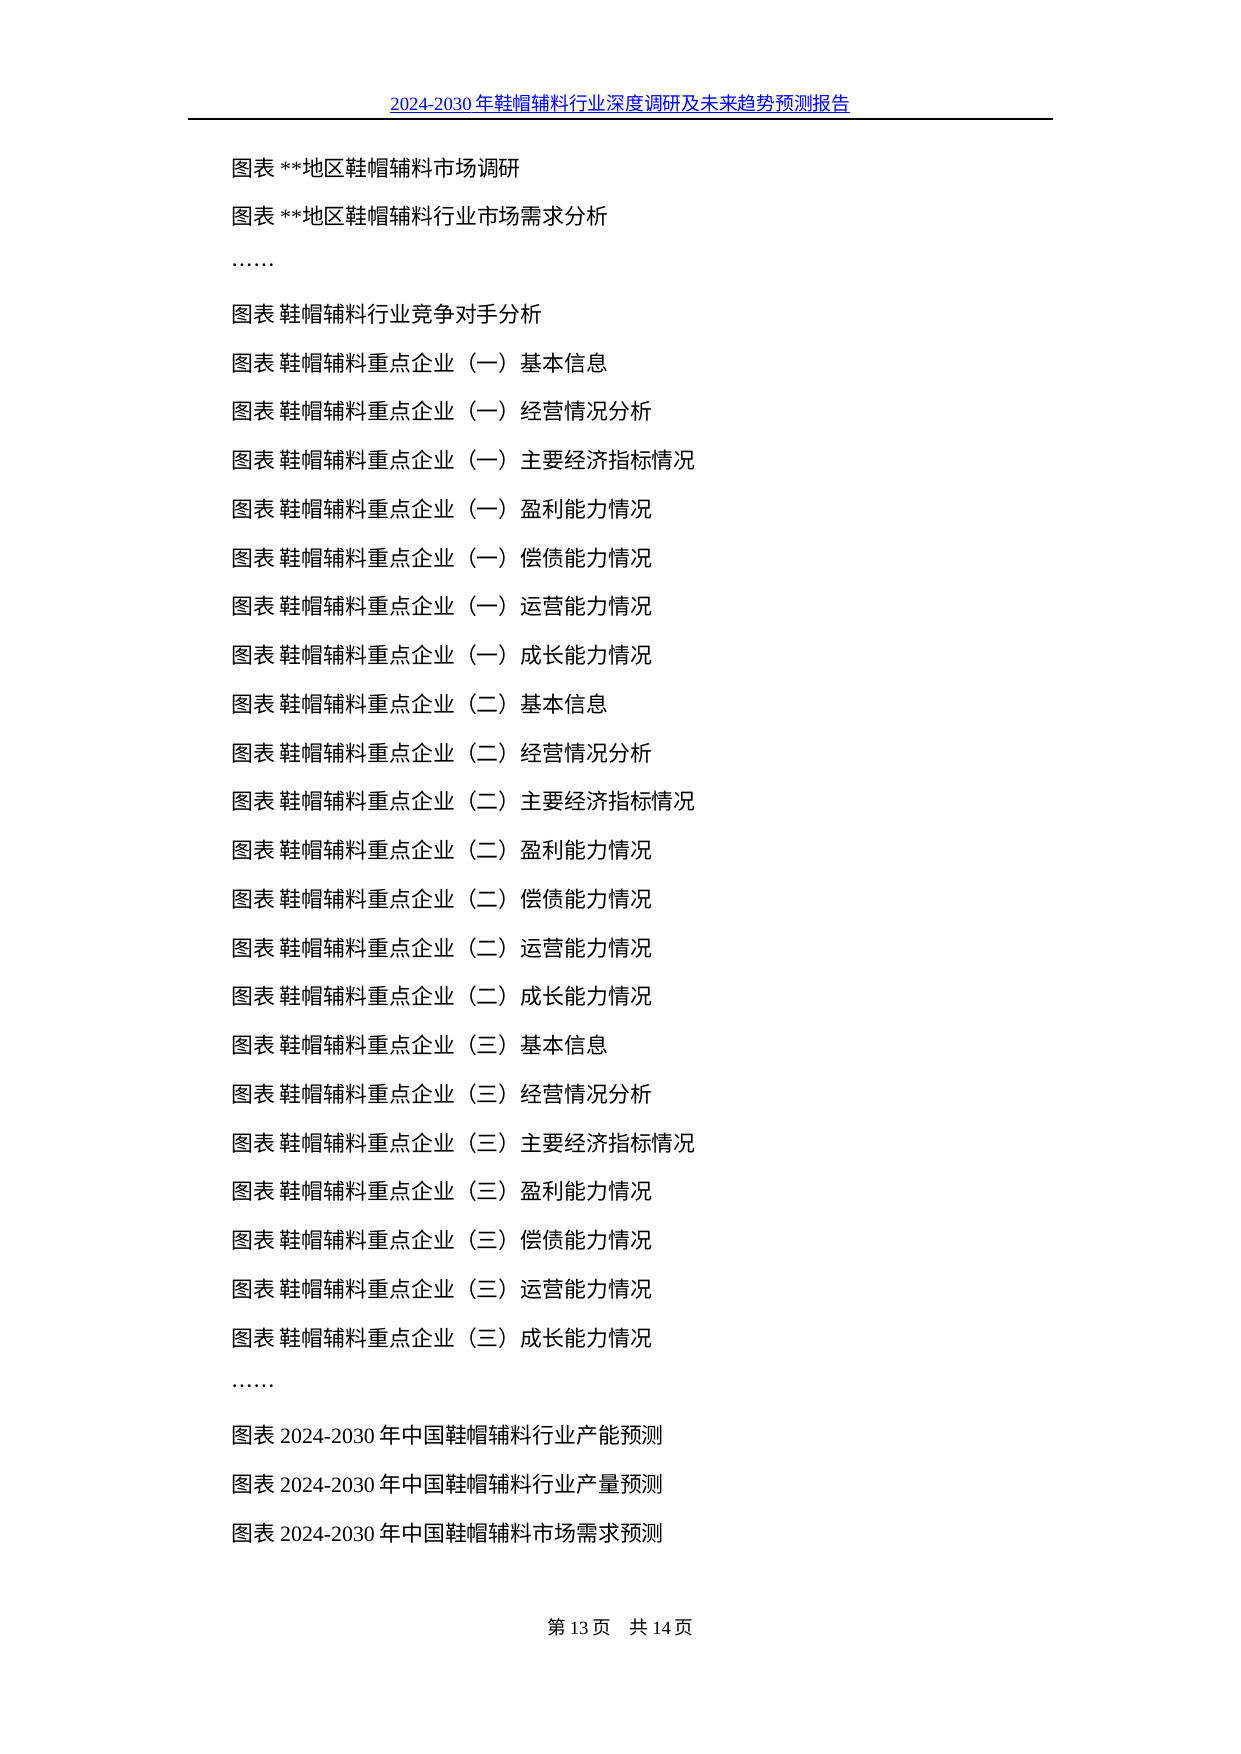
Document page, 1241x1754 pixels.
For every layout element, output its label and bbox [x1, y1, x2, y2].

text [187, 150, 1053, 1548]
